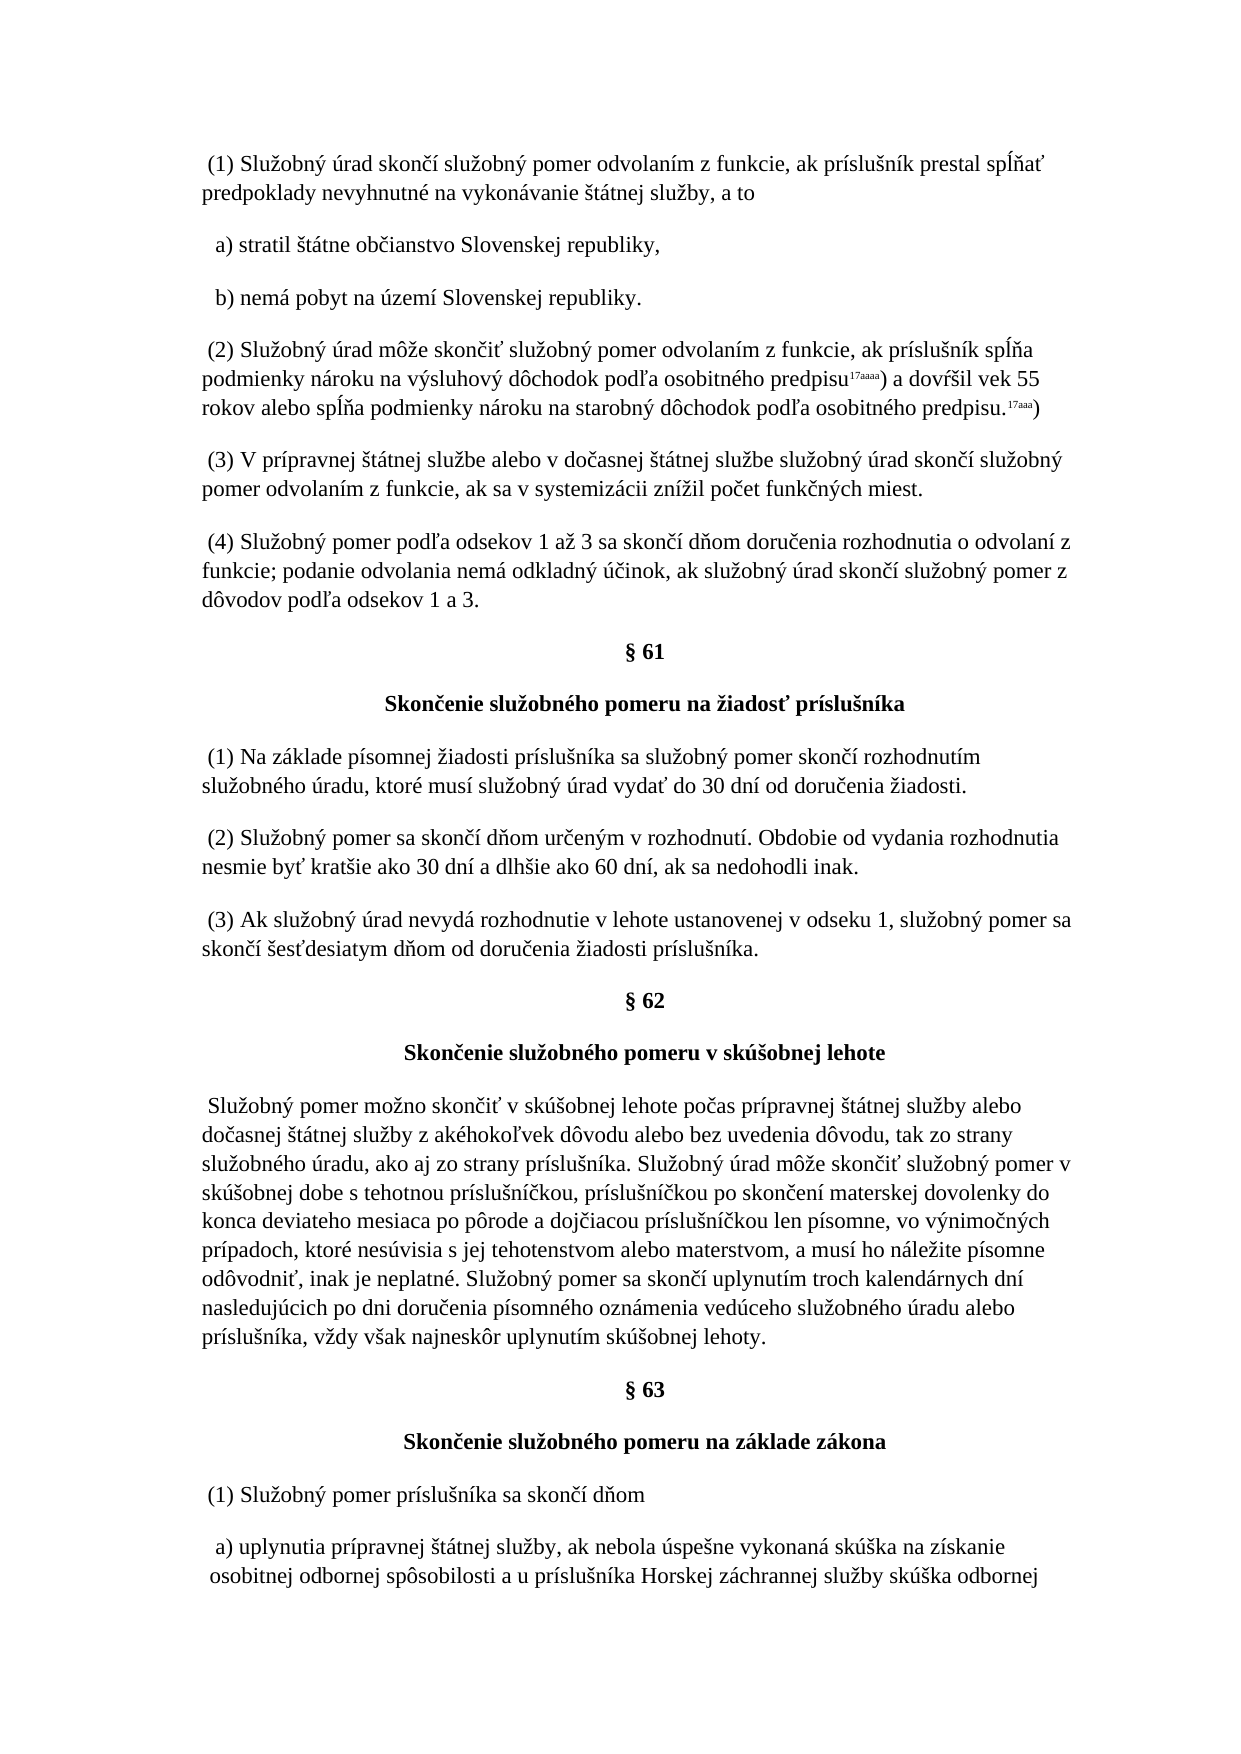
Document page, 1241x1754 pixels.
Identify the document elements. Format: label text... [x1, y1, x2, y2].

text Skončenie služobného pomeru na základe zákona [194, 1428, 1090, 1454]
text (3) Ak služobný úrad nevydá rozhodnutie v lehote ustanovenej v odseku 1, služobný pomer sa skončí šesťdesiatym dňom od doručenia žiadosti príslušníka. [202, 906, 1090, 961]
text (4) Služobný pomer podľa odsekov 1 až 3 sa skončí dňom doručenia rozhodnutia o odvolaní z funkcie; podanie odvolania nemá odkladný účinok, ak služobný úrad skončí služobný pomer z dôvodov podľa odsekov 1 a 3. [202, 528, 1090, 612]
text (1) Na základe písomnej žiadosti príslušníka sa služobný pomer skončí rozhodnutím služobného úradu, ktoré musí služobný úrad vydať do 30 dní od doručenia žiadosti. [202, 743, 1090, 798]
text (2) Služobný úrad môže skončiť služobný pomer odvolaním z funkcie, ak príslušník spĺňa podmienky nároku na výsluhový dôchodok podľa osobitného predpisu17aaaa) a dovŕšil vek 55 rokov alebo spĺňa podmienky nároku na starobný dôchodok podľa osobitného predpisu.17aaa) [202, 336, 1090, 420]
text § 63 [194, 1376, 1090, 1402]
text § 61 [194, 638, 1090, 664]
text (1) Služobný pomer príslušníka sa skončí dňom [202, 1481, 1090, 1507]
text b) nemá pobyt na území Slovenskej republiky. [209, 284, 1090, 310]
text (1) Služobný úrad skončí služobný pomer odvolaním z funkcie, ak príslušník prestal spĺňať predpoklady nevyhnutné na vykonávanie štátnej služby, a to [202, 150, 1090, 205]
text Skončenie služobného pomeru v skúšobnej lehote [194, 1039, 1090, 1066]
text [209, 1533, 1090, 1588]
text § 62 [194, 987, 1090, 1013]
text (2) Služobný pomer sa skončí dňom určeným v rozhodnutí. Obdobie od vydania rozhodnutia nesmie byť kratšie ako 30 dní a dlhšie ako 60 dní, ak sa nedohodli inak. [202, 824, 1090, 879]
text Služobný pomer možno skončiť v skúšobnej lehote počas prípravnej štátnej služby alebo dočasnej štátnej služby z akéhokoľvek dôvodu alebo bez uvedenia dôvodu, tak zo strany služobného úradu, ako aj zo strany príslušníka. Služobný úrad môže skončiť služobný pomer v skúšobnej dobe s tehotnou príslušníčkou, príslušníčkou po skončení materskej dovolenky do konca deviateho mesiaca po pôrode a dojčiacou príslušníčkou len písomne, vo výnimočných prípadoch, ktoré nesúvisia s jej tehotenstvom alebo materstvom, a musí ho náležite písomne odôvodniť, inak je neplatné. Služobný pomer sa skončí uplynutím troch kalendárnych dní nasledujúcich po dni doručenia písomného oznámenia vedúceho služobného úradu alebo príslušníka, vždy však najneskôr uplynutím skúšobnej lehoty. [202, 1092, 1090, 1350]
text a) stratil štátne občianstvo Slovenskej republiky, [209, 231, 1090, 258]
text (3) V prípravnej štátnej službe alebo v dočasnej štátnej službe služobný úrad skončí služobný pomer odvolaním z funkcie, ak sa v systemizácii znížil počet funkčných miest. [202, 446, 1090, 502]
text Skončenie služobného pomeru na žiadosť príslušníka [194, 691, 1090, 717]
